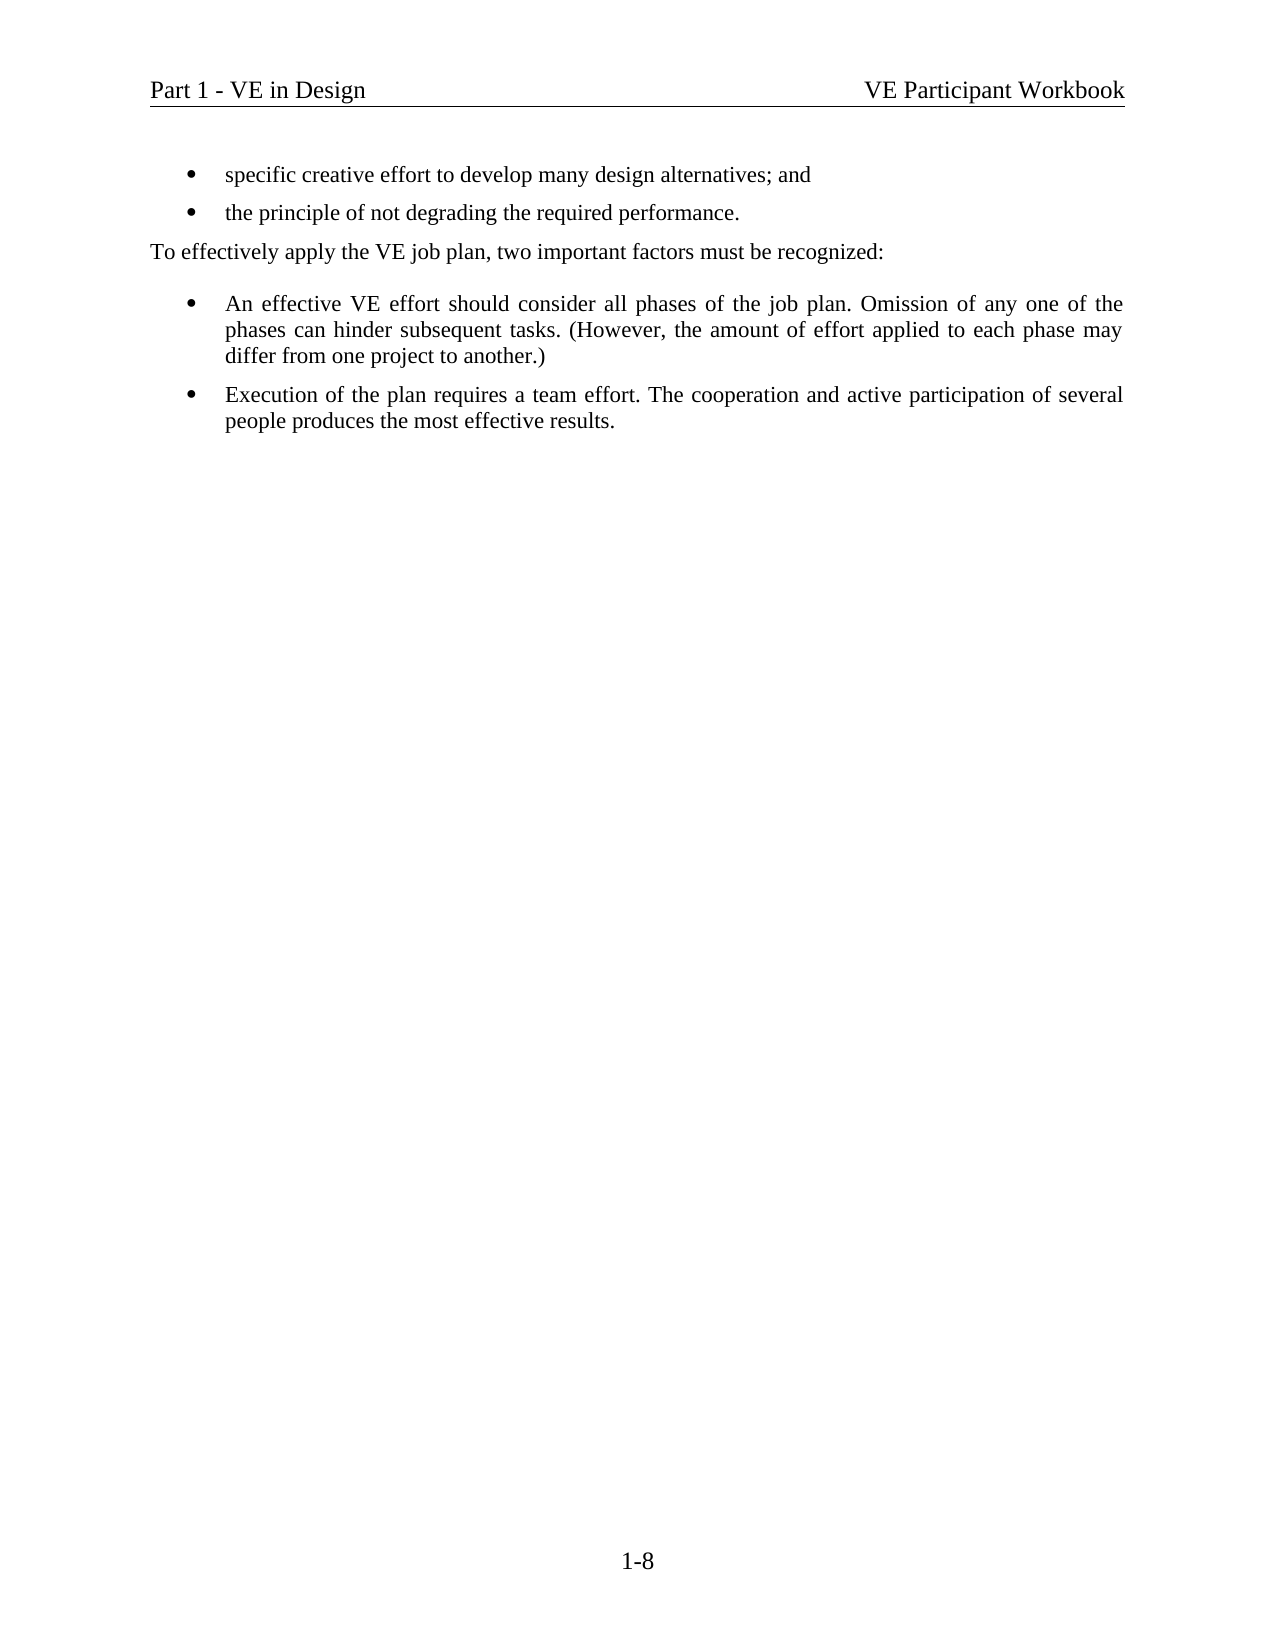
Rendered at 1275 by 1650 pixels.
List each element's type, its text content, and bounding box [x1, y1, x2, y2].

text specific creative effort to develop many design alternatives; and [187, 161, 1125, 187]
text To effectively apply the VE job plan, two important factors must be recognized: [150, 238, 1125, 265]
text An effective VE effort should consider all phases of the job plan. Omission of any one of the phases can hinder subsequent tasks. (However, the amount of effort applied to each phase may differ from one project to another.) [187, 290, 1125, 369]
text Execution of the plan requires a team effort. The cooperation and active participation of several people produces the most effective results. [187, 381, 1125, 434]
text the principle of not degrading the required performance. [187, 199, 1125, 226]
